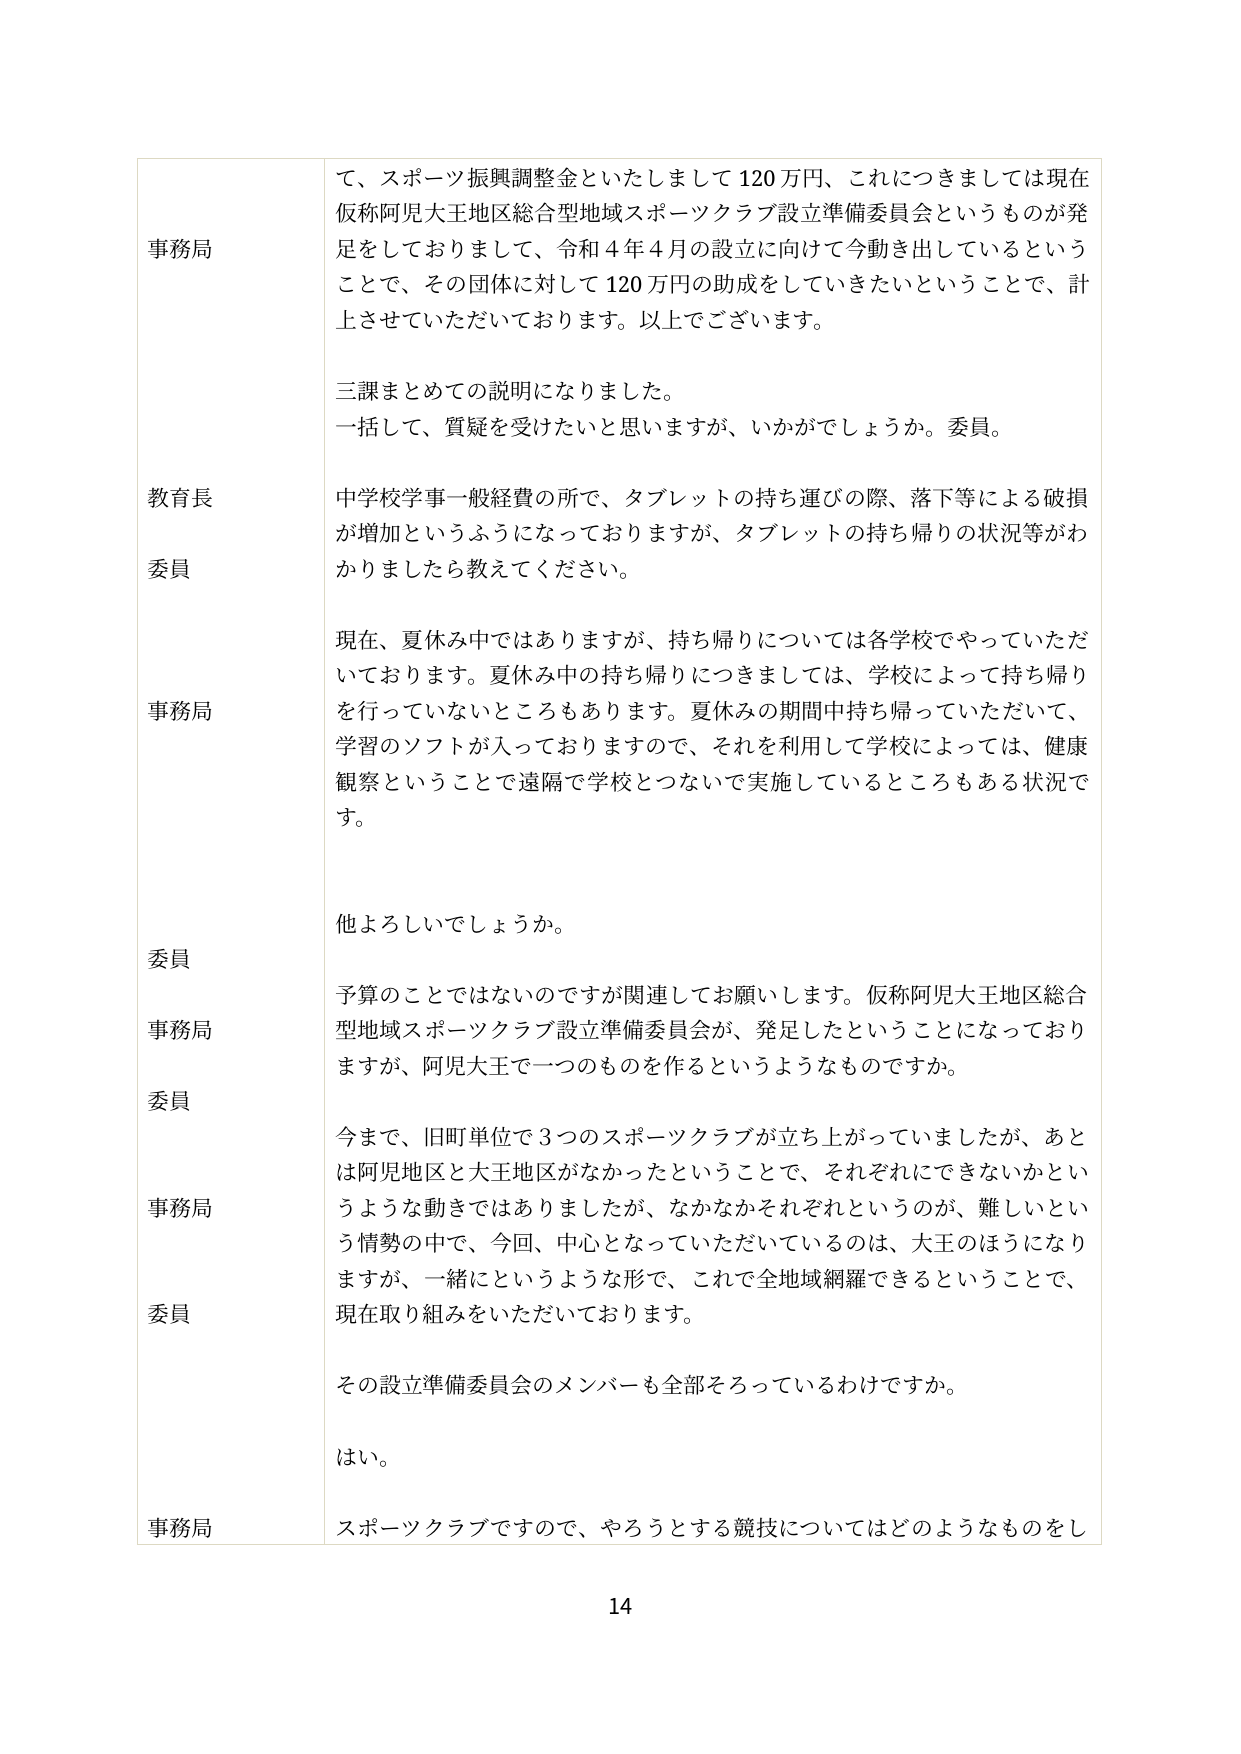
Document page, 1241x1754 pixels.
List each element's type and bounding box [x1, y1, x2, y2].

table_cell [325, 159, 1101, 1544]
table_cell [138, 159, 324, 1544]
